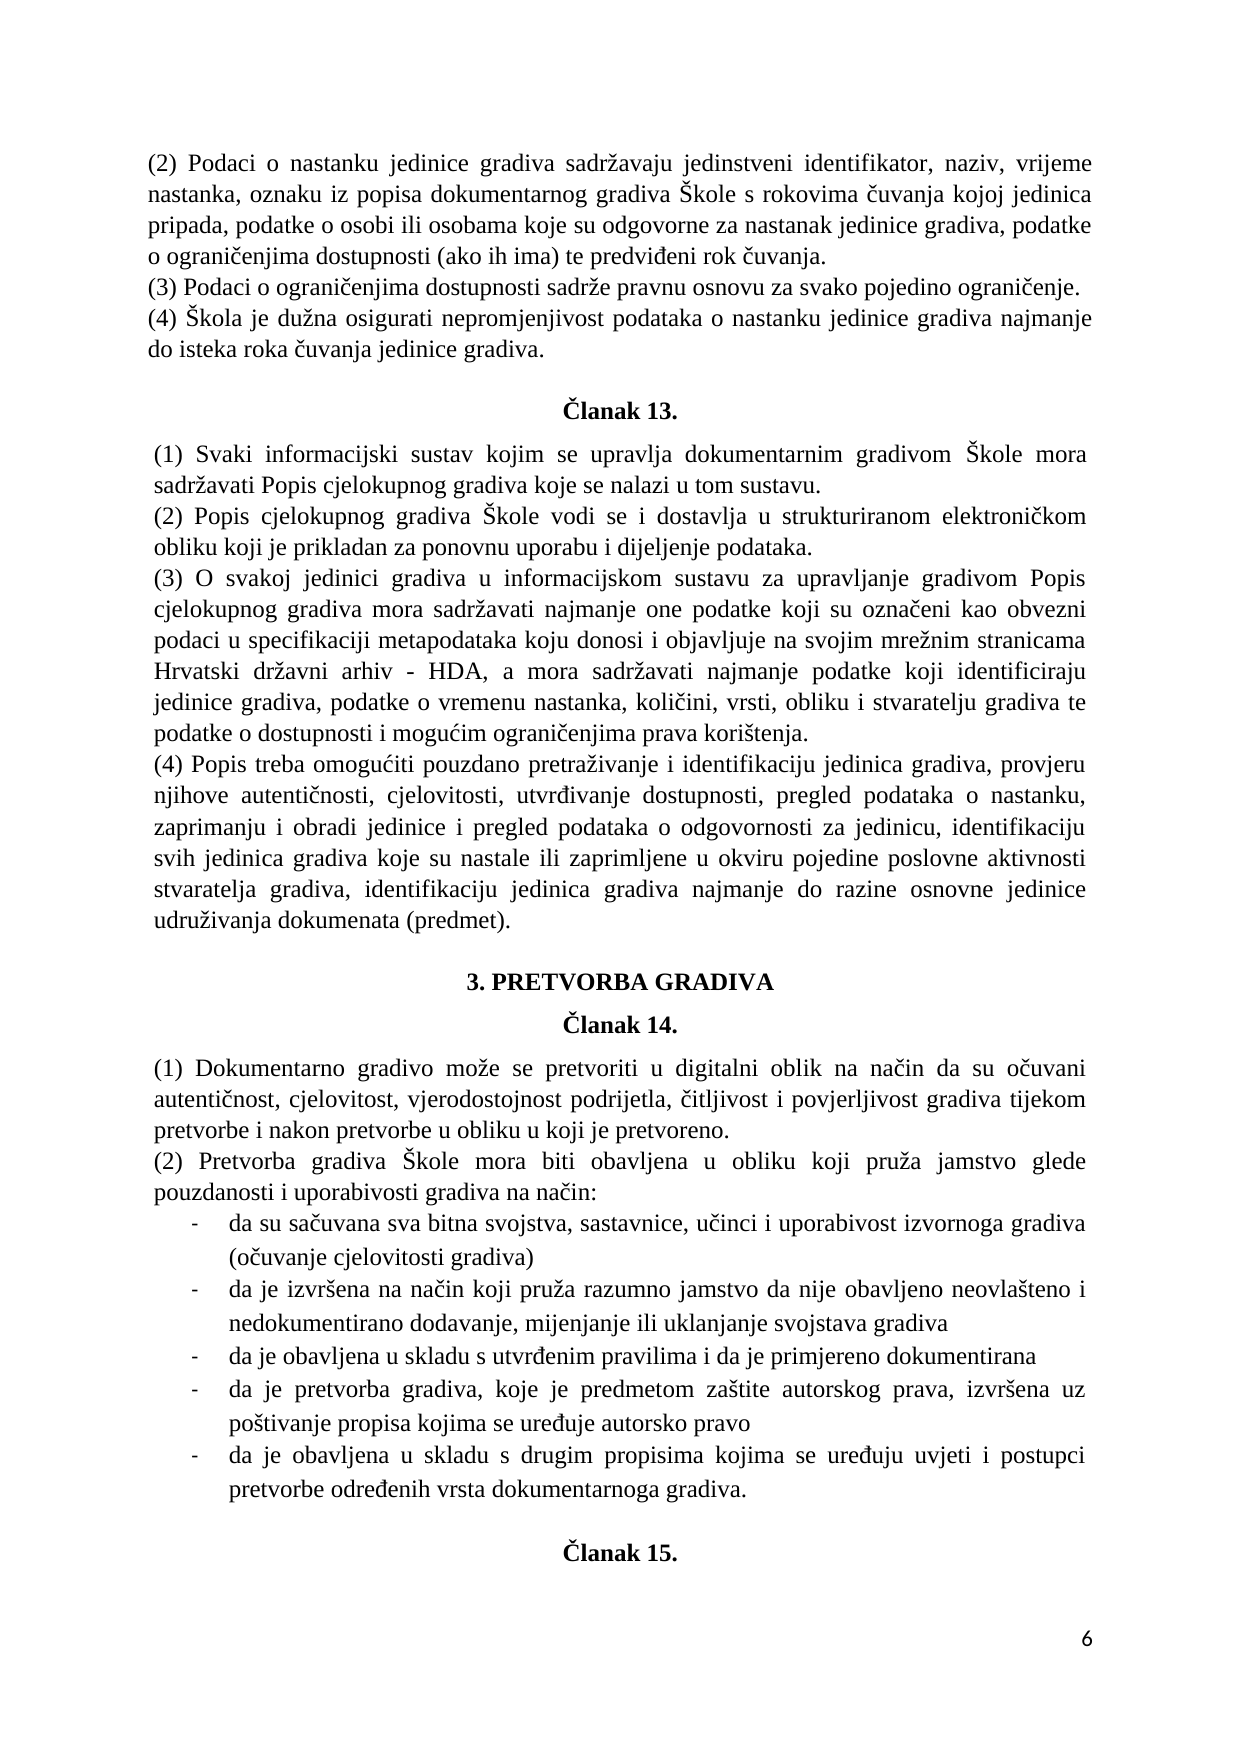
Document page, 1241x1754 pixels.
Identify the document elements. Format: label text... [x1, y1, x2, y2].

list da je obavljena u skladu s utvrđenim pravilima i da je primjereno dokumentirana [191, 1341, 1087, 1370]
list da je pretvorba gradiva, koje je predmetom zaštite autorskog prava, izvršena uz poštivanje propisa kojima se uređuje autorsko pravo [191, 1374, 1087, 1436]
list da je obavljena u skladu s drugim propisima kojima se uređuju uvjeti i postupci pretvorbe određenih vrsta dokumentarnoga gradiva. [191, 1441, 1087, 1503]
text (4) Popis treba omogućiti pouzdano pretraživanje i identifikaciju jedinica gradiva, provjeru njihove autentičnosti, cjelovitosti, utvrđivanje dostupnosti, pregled podataka o nastanku, zaprimanju i obradi jedinice i pregled podataka o odgovornosti za jedinicu, identifikaciju svih jedinica gradiva koje su nastale ili zaprimljene u okviru pojedine poslovne aktivnosti stvaratelja gradiva, identifikaciju jedinica gradiva najmanje do razine osnovne jedinice udruživanja dokumenata (predmet). [153, 749, 1087, 933]
text Članak 14. [153, 1010, 1087, 1039]
text (2) Popis cjelokupnog gradiva Škole vodi se i dostavlja u strukturiranom elektroničkom obliku koji je prikladan za ponovnu uporabu i dijeljenje podataka. [153, 501, 1087, 561]
text (2) Podaci o nastanku jedinice gradiva sadržavaju jedinstveni identifikator, naziv, vrijeme nastanka, oznaku iz popisa dokumentarnog gradiva Škole s rokovima čuvanja kojoj jedinica pripada, podatke o osobi ili osobama koje su odgovorne za nastanak jedinice gradiva, podatke o ograničenjima dostupnosti (ako ih ima) te predviđeni rok čuvanja. [148, 148, 1093, 269]
text (2) Pretvorba gradiva Škole mora biti obavljena u obliku koji pruža jamstvo glede pouzdanosti i uporabivosti gradiva na način: [153, 1146, 1087, 1206]
text Članak 13. [153, 396, 1087, 425]
list da je izvršena na način koji pruža razumno jamstvo da nije obavljeno neovlašteno i nedokumentirano dodavanje, mijenjanje ili uklanjanje svojstava gradiva [191, 1274, 1087, 1337]
list da su sačuvana sva bitna svojstva, sastavnice, učinci i uporabivost izvornoga gradiva (očuvanje cjelovitosti gradiva) [191, 1208, 1087, 1270]
text (1) Dokumentarno gradivo može se pretvoriti u digitalni oblik na način da su očuvani autentičnost, cjelovitost, vjerodostojnost podrijetla, čitljivost i povjerljivost gradiva tijekom pretvorbe i nakon pretvorbe u obliku u koji je pretvoreno. [153, 1053, 1087, 1144]
text Članak 15. [153, 1538, 1087, 1567]
text 3. PRETVORBA GRADIVA [153, 967, 1087, 996]
text (1) Svaki informacijski sustav kojim se upravlja dokumentarnim gradivom Škole mora sadržavati Popis cjelokupnog gradiva koje se nalazi u tom sustavu. [153, 439, 1087, 499]
text (4) Škola je dužna osigurati nepromjenjivost podataka o nastanku jedinice gradiva najmanje do isteka roka čuvanja jedinice gradiva. [148, 303, 1093, 363]
text (3) Podaci o ograničenjima dostupnosti sadrže pravnu osnovu za svako pojedino ograničenje. [148, 272, 1093, 301]
text (3) O svakoj jedinici gradiva u informacijskom sustavu za upravljanje gradivom Popis cjelokupnog gradiva mora sadržavati najmanje one podatke koji su označeni kao obvezni podaci u specifikaciji metapodataka koju donosi i objavljuje na svojim mrežnim stranicama Hrvatski državni arhiv - HDA, a mora sadržavati najmanje podatke koji identificiraju jedinice gradiva, podatke o vremenu nastanka, količini, vrsti, obliku i stvaratelju gradiva te podatke o dostupnosti i mogućim ograničenjima prava korištenja. [153, 563, 1087, 747]
